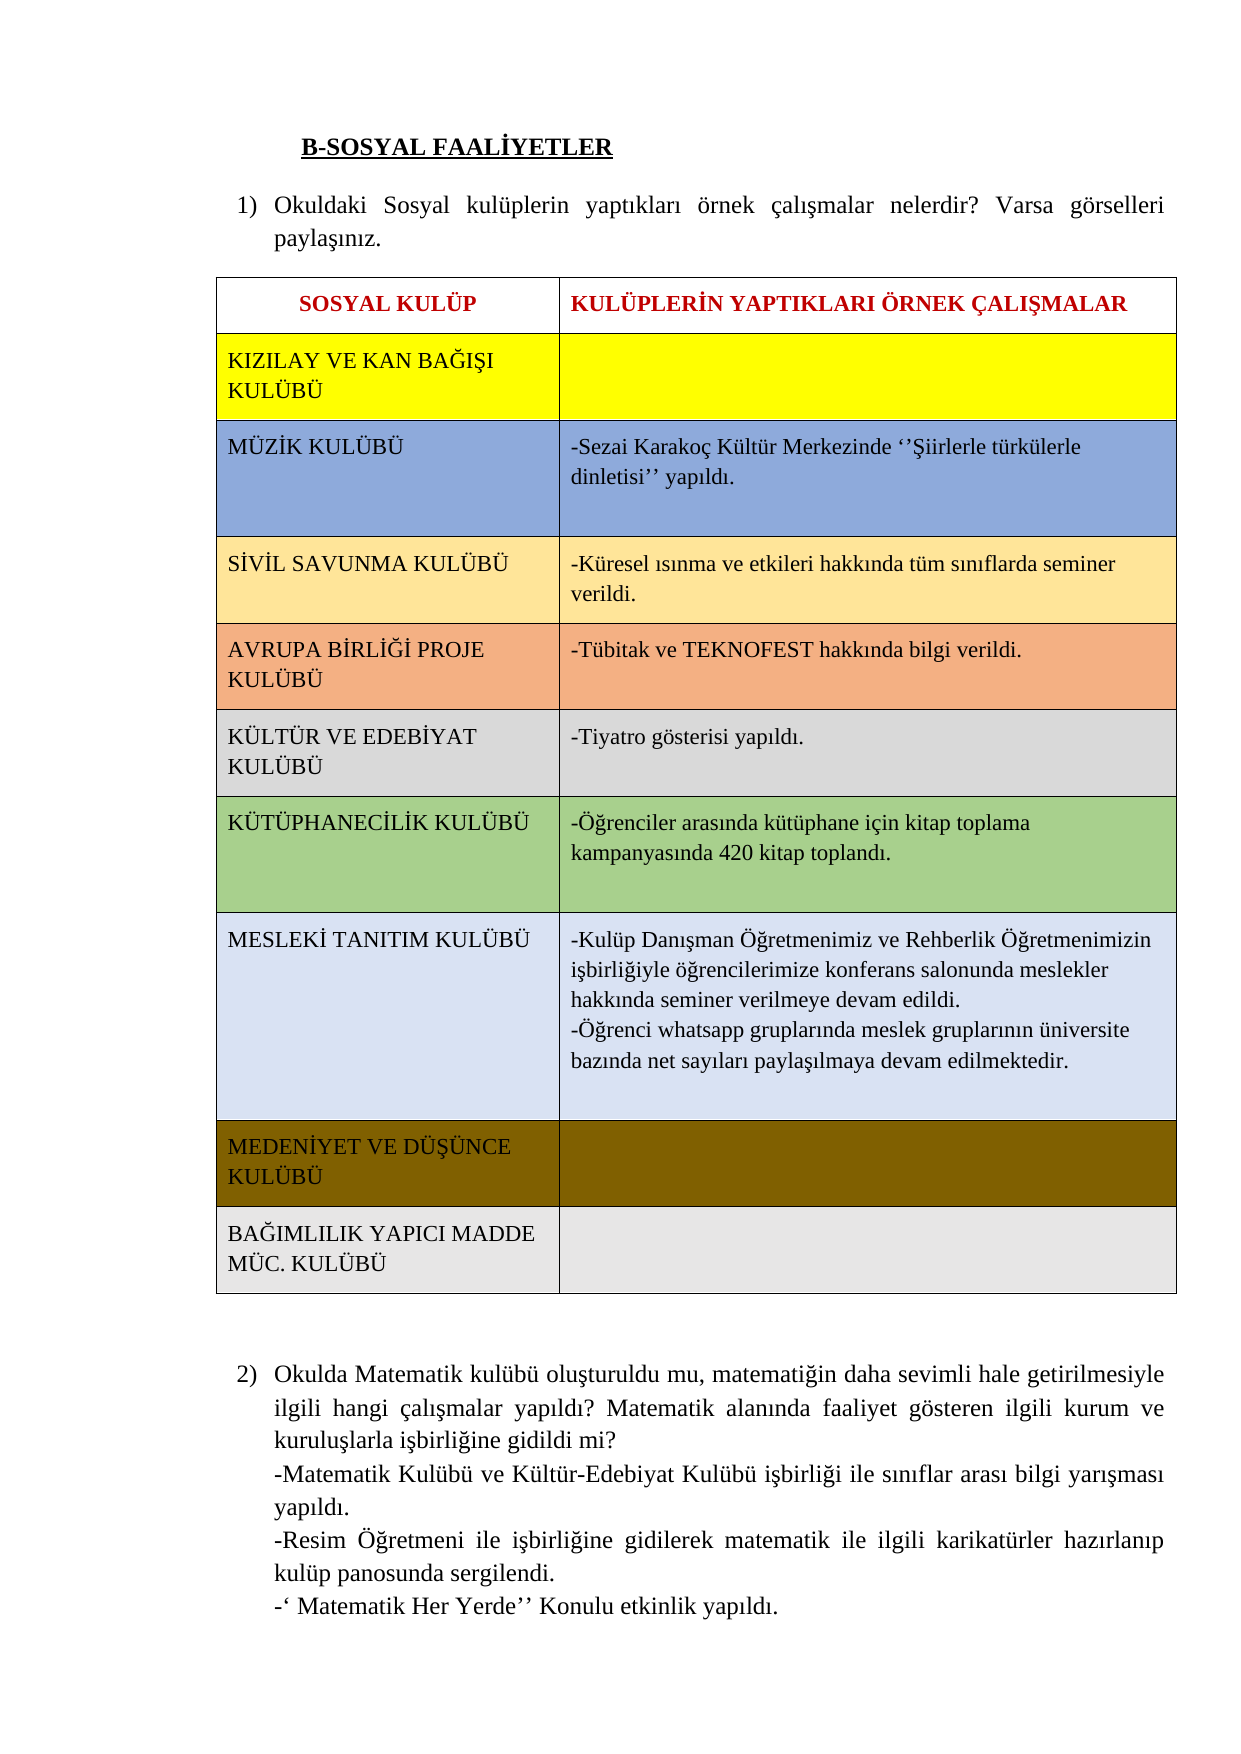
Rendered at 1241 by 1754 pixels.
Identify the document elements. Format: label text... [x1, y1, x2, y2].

list Okuldaki Sosyal kulüplerin yaptıkları örnek çalışmalar nelerdir? Varsa görselleri paylaşınız. [236, 190, 1165, 252]
list -‘ Matematik Her Yerde’’ Konulu etkinlik yapıldı. [274, 1591, 1165, 1619]
table_cell BAĞIMLILIK YAPICI MADDE MÜC. KULÜBÜ [217, 1207, 559, 1292]
table_cell KÜLTÜR VE EDEBİYAT KULÜBÜ [217, 710, 559, 796]
table_cell MEDENİYET VE DÜŞÜNCE KULÜBÜ [217, 1121, 559, 1206]
table_cell KÜTÜPHANECİLİK KULÜBÜ [217, 797, 559, 912]
table_cell -Öğrenciler arasında kütüphane için kitap toplama kampanyasında 420 kitap toplandı. [560, 797, 1176, 912]
table_header SOSYAL KULÜP [217, 278, 559, 333]
table_cell -Tübitak ve TEKNOFEST hakkında bilgi verildi. [560, 624, 1176, 709]
table_cell -Tiyatro gösterisi yapıldı. [560, 710, 1176, 796]
table_cell [560, 1121, 1176, 1206]
table_cell AVRUPA BİRLİĞİ PROJE KULÜBÜ [217, 624, 559, 709]
table_cell [560, 1207, 1176, 1292]
table_header KULÜPLERİN YAPTIKLARI ÖRNEK ÇALIŞMALAR [560, 278, 1176, 333]
table_cell SİVİL SAVUNMA KULÜBÜ [217, 537, 559, 623]
table_cell -Kulüp Danışman Öğretmenimiz ve Rehberlik Öğretmenimizin işbirliğiyle öğrencilerimize konferans salonunda meslekler hakkında seminer verilmeye devam edildi. -Öğrenci whatsapp gruplarında meslek gruplarının üniversite bazında net sayıları paylaşılmaya devam edilmektedir. [560, 913, 1176, 1119]
table_cell -Küresel ısınma ve etkileri hakkında tüm sınıflarda seminer verildi. [560, 537, 1176, 623]
table_cell -Sezai Karakoç Kültür Merkezinde ‘’Şiirlerle türkülerle dinletisi’’ yapıldı. [560, 421, 1176, 536]
list Okulda Matematik kulübü oluşturuldu mu, matematiğin daha sevimli hale getirilmesiyle ilgili hangi çalışmalar yapıldı? Matematik alanında faaliyet gösteren ilgili kurum ve kuruluşlarla işbirliğine gidildi mi? [236, 1359, 1165, 1454]
table_cell KIZILAY VE KAN BAĞIŞI KULÜBÜ [217, 334, 559, 419]
list -Resim Öğretmeni ile işbirliğine gidilerek matematik ile ilgili karikatürler hazırlanıp kulüp panosunda sergilendi. [274, 1525, 1165, 1586]
list -Matematik Kulübü ve Kültür-Edebiyat Kulübü işbirliği ile sınıflar arası bilgi yarışması yapıldı. [274, 1459, 1165, 1520]
table_cell MESLEKİ TANITIM KULÜBÜ [217, 913, 559, 1119]
list B-SOSYAL FAALİYETLER [227, 132, 1165, 161]
table_cell [560, 334, 1176, 419]
table_cell MÜZİK KULÜBÜ [217, 421, 559, 536]
